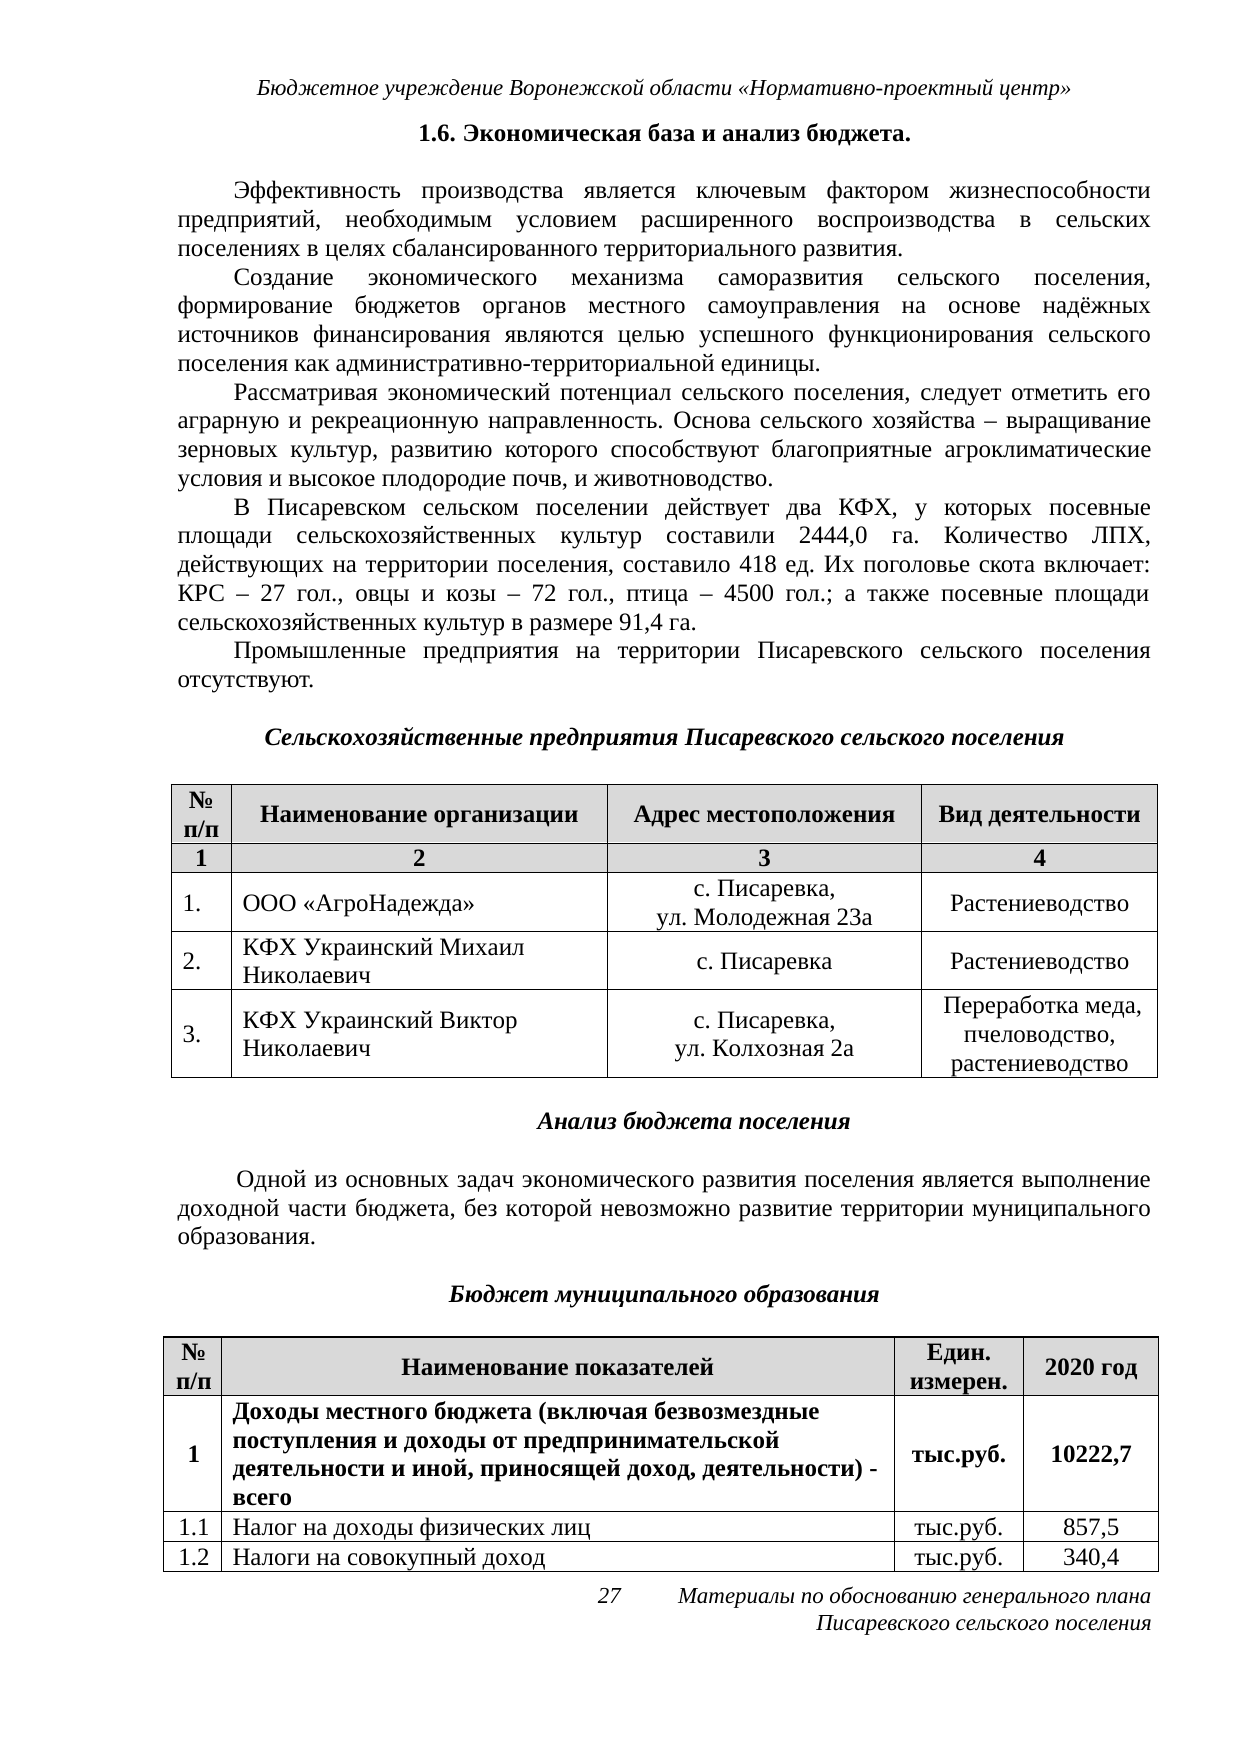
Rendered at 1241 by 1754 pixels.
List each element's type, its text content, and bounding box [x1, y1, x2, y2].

text Одной из основных задач экономического развития поселения является выполнение доходной части бюджета, без которой невозможно развитие территории муниципального образования. [177, 1164, 1152, 1250]
text Сельскохозяйственные предприятия Писаревского сельского поселения [177, 722, 1152, 751]
table_cell Налоги на совокупный доход [222, 1542, 894, 1571]
table_header Наименование показателей [222, 1338, 894, 1395]
text В Писаревском сельском поселении действует два КФХ, у которых посевные площади сельскохозяйственных культур составили 2444,0 га. Количество ЛПХ, действующих на территории поселения, составило 418 ед. Их поголовье скота включает: КРС – 27 гол., овцы и козы – 72 гол., птица – 4500 гол.; а также посевные площади сельскохозяйственных культур в размере 91,4 га. [177, 492, 1152, 636]
table_cell Налог на доходы физических лиц [222, 1512, 894, 1541]
table_cell 2 [232, 844, 607, 872]
table_cell [172, 932, 231, 989]
table_cell 1.1 [164, 1512, 221, 1541]
table_cell 1 [172, 844, 231, 872]
table_cell 1.2 [164, 1542, 221, 1571]
table_cell Растениеводство [922, 873, 1157, 931]
table_cell КФХ Украинский Михаил Николаевич [232, 932, 607, 989]
text Создание экономического механизма саморазвития сельского поселения, формирование бюджетов органов местного самоуправления на основе надёжных источников финансирования являются целью успешного функционирования сельского поселения как административно-территориальной единицы. [177, 262, 1152, 377]
table_cell 10222,7 [1024, 1396, 1158, 1511]
table_cell с. Писаревка, ул. Колхозная 2а [608, 990, 921, 1077]
text Рассматривая экономический потенциал сельского поселения, следует отметить его аграрную и рекреационную направленность. Основа сельского хозяйства – выращивание зерновых культур, развитию которого способствуют благоприятные агроклиматические условия и высокое плодородие почв, и животноводство. [177, 377, 1152, 492]
table_cell тыс.руб. [895, 1542, 1023, 1571]
table_cell КФХ Украинский Виктор Николаевич [232, 990, 607, 1077]
table_cell 857,5 [1024, 1512, 1158, 1541]
table_cell 3 [608, 844, 921, 872]
text Эффективность производства является ключевым фактором жизнеспособности предприятий, необходимым условием расширенного воспроизводства в сельских поселениях в целях сбалансированного территориального развития. [177, 176, 1152, 262]
table_cell тыс.руб. [895, 1396, 1023, 1511]
table_cell ООО «АгроНадежда» [232, 873, 607, 931]
table_cell 4 [922, 844, 1157, 872]
subtitle Экономическая база и анализ бюджета. [177, 118, 1152, 147]
table_header Адрес местоположения [608, 785, 921, 842]
table_header 2020 год [1024, 1338, 1158, 1395]
table_header Вид деятельности [922, 785, 1157, 842]
table_cell [172, 873, 231, 931]
text Анализ бюджета поселения [177, 1106, 1152, 1135]
table_cell [172, 990, 231, 1077]
text Бюджет муниципального образования [177, 1279, 1152, 1308]
table_cell с. Писаревка, ул. Молодежная 23а [608, 873, 921, 931]
text Промышленные предприятия на территории Писаревского сельского поселения отсутствуют. [177, 636, 1152, 693]
table_cell Растениеводство [922, 932, 1157, 989]
table_cell с. Писаревка [608, 932, 921, 989]
table_cell 340,4 [1024, 1542, 1158, 1571]
table_header № п/п [172, 785, 231, 842]
table_header № п/п [164, 1338, 221, 1395]
table_header Наименование организации [232, 785, 607, 842]
table_cell Доходы местного бюджета (включая безвозмездные поступления и доходы от предпринимательской деятельности и иной, приносящей доход, деятельности) - всего [222, 1396, 894, 1511]
table_cell 1 [164, 1396, 221, 1511]
table_cell тыс.руб. [895, 1512, 1023, 1541]
table_cell Переработка меда, пчеловодство, растениеводство [922, 990, 1157, 1077]
table_header Един. измерен. [895, 1338, 1023, 1395]
